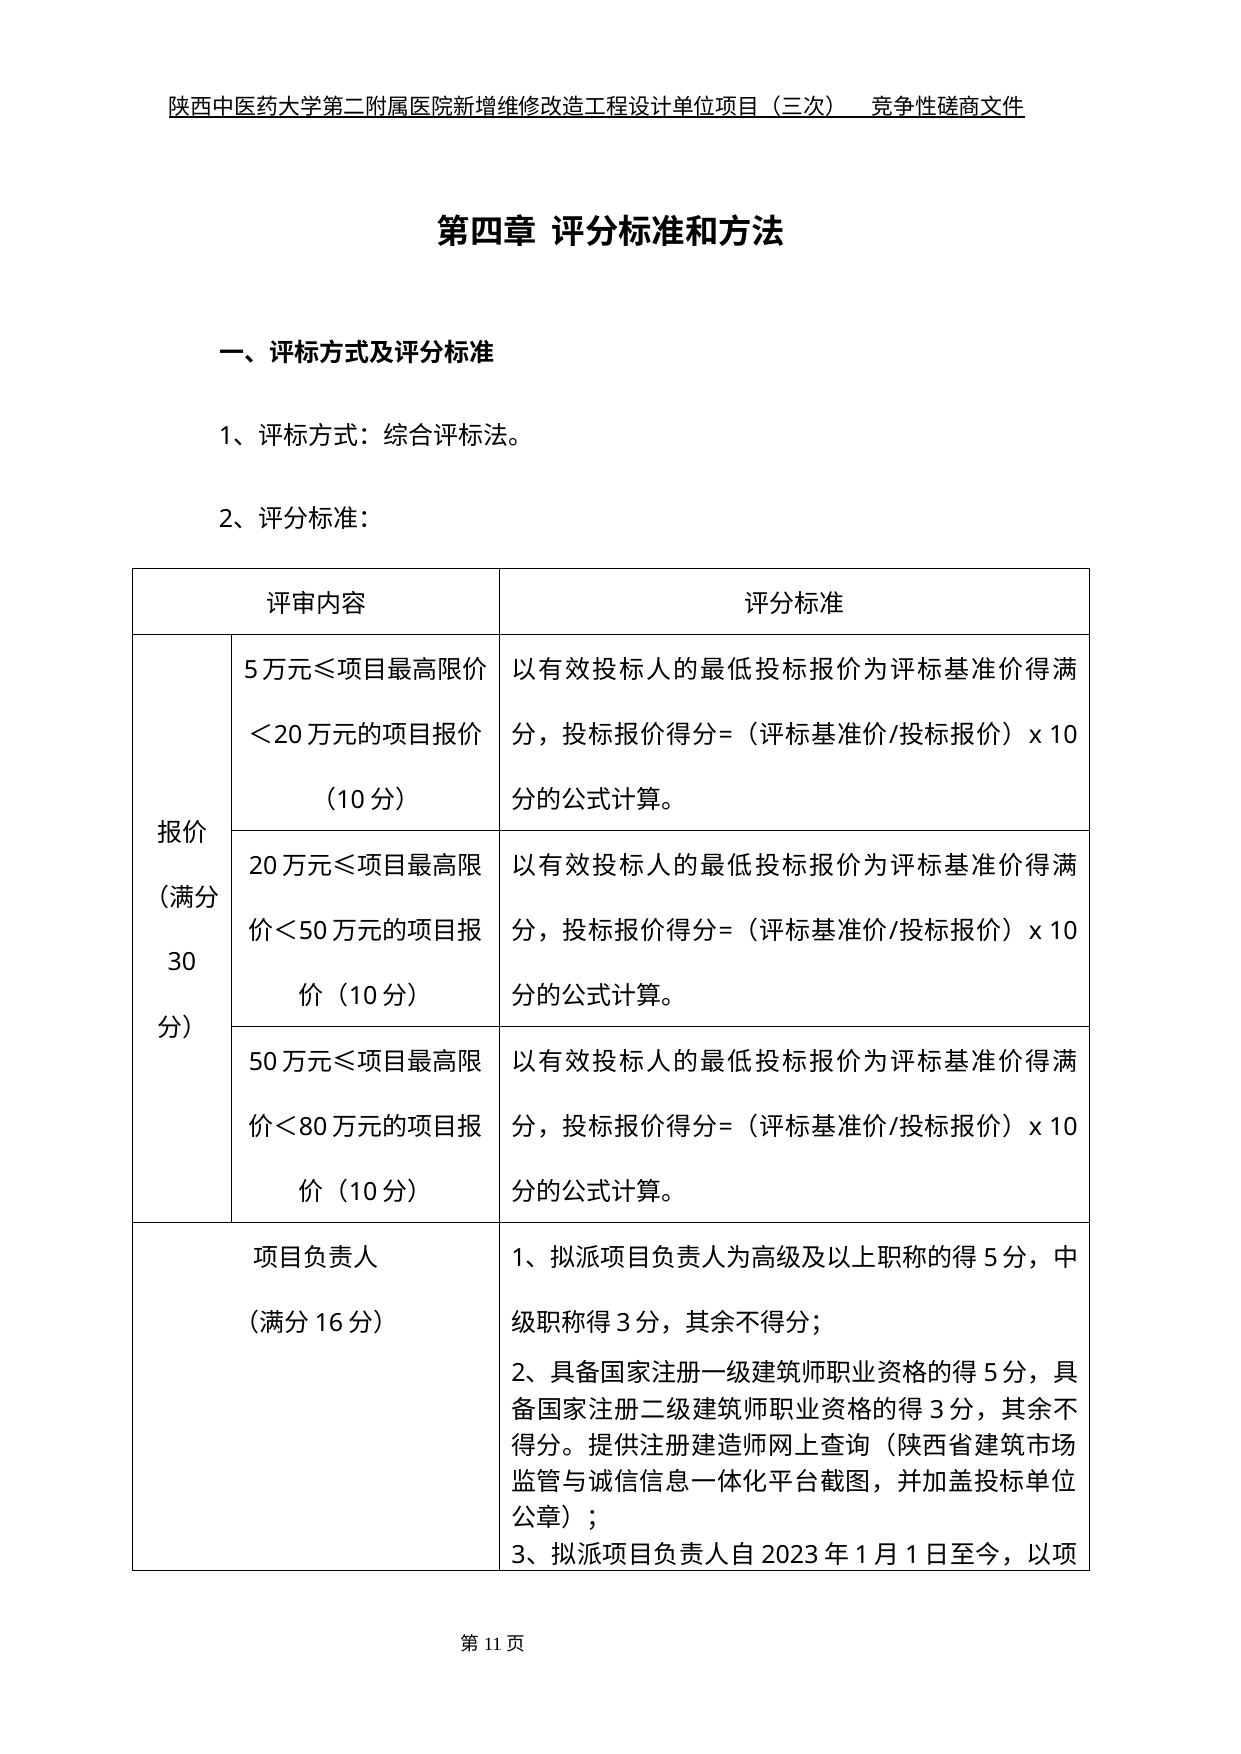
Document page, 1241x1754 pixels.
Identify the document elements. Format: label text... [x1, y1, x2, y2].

table_cell 项目负责人 （满分16分） [133, 1223, 499, 1570]
table_cell 以有效投标人的最低投标报价为评标基准价得满分，投标报价得分=（评标基准价/投标报价）x 10分的公式计算。 [500, 1027, 1089, 1222]
list 第四章 评分标准和方法 [169, 197, 1053, 262]
table_cell 5万元≤项目最高限价＜20万元的项目报价（10分） [232, 635, 499, 830]
text 2、评分标准： [169, 484, 1053, 549]
table_cell 50万元≤项目最高限价＜80万元的项目报价（10分） [232, 1027, 499, 1222]
text 1、评标方式：综合评标法。 [169, 401, 1053, 466]
table_header 评审内容 [133, 569, 499, 634]
table_cell 报价 （满分30分） [133, 635, 231, 1222]
table_header 评分标准 [500, 569, 1089, 634]
table_cell 20万元≤项目最高限价＜50万元的项目报价（10分） [232, 831, 499, 1026]
table_cell 以有效投标人的最低投标报价为评标基准价得满分，投标报价得分=（评标基准价/投标报价）x 10分的公式计算。 [500, 831, 1089, 1026]
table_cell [500, 1223, 1089, 1570]
table_cell 以有效投标人的最低投标报价为评标基准价得满分，投标报价得分=（评标基准价/投标报价）x 10分的公式计算。 [500, 635, 1089, 830]
text 一、评标方式及评分标准 [169, 318, 1053, 383]
